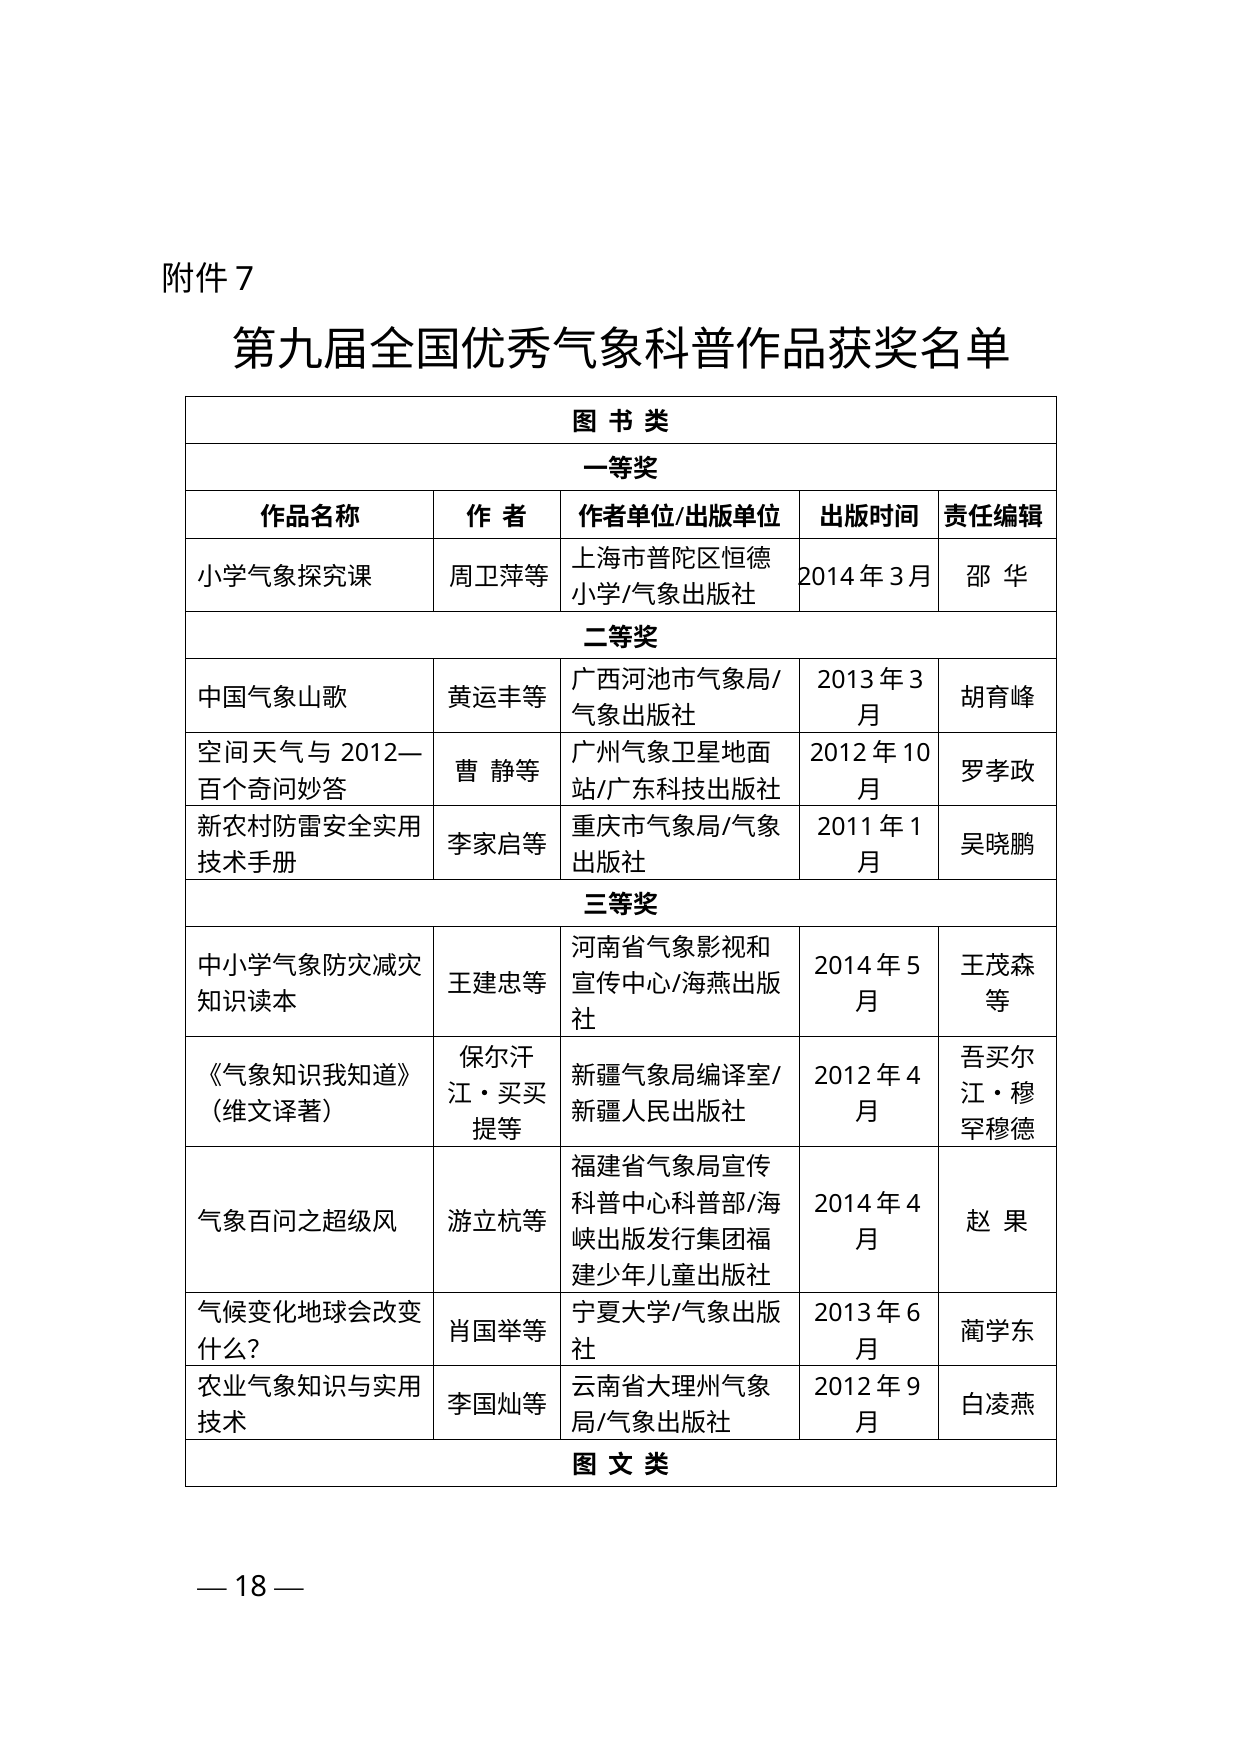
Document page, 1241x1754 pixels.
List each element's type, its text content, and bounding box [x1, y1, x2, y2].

table_cell 2012年10月 [800, 733, 938, 805]
table_cell 气候变化地球会改变什么？ [186, 1293, 433, 1365]
table_cell 宁夏大学/气象出版社 [561, 1293, 799, 1365]
table_cell 李家启等 [434, 806, 560, 879]
table_cell 气象百问之超级风 [186, 1147, 433, 1292]
table_cell 福建省气象局宣传科普中心科普部/海峡出版发行集团福建少年儿童出版社 [561, 1147, 799, 1292]
table_cell 保尔汗江•买买提等 [434, 1037, 560, 1146]
table_cell 广州气象卫星地面站/广东科技出版社 [561, 733, 799, 805]
table_cell 2014年4月 [800, 1147, 938, 1292]
table_cell 邵 华 [939, 539, 1056, 611]
table_cell 中国气象山歌 [186, 659, 433, 732]
table_cell 三等奖 [186, 880, 1056, 926]
table_cell 赵 果 [939, 1147, 1056, 1292]
text 附件7 [162, 252, 1080, 301]
table_cell 新农村防雷安全实用技术手册 [186, 806, 433, 879]
table_cell 图 文 类 [186, 1440, 1056, 1486]
table_cell 广西河池市气象局/气象出版社 [561, 659, 799, 732]
table_cell 空间天气与2012—百个奇问妙答 [186, 733, 433, 805]
table_cell 一等奖 [186, 444, 1056, 490]
table_cell 蔺学东 [939, 1293, 1056, 1365]
table_cell 中小学气象防灾减灾知识读本 [186, 927, 433, 1036]
table_cell 王建忠等 [434, 927, 560, 1036]
table_cell 2013年6月 [800, 1293, 938, 1365]
table_cell 作品名称 [186, 491, 433, 537]
table_cell 出版时间 [800, 491, 938, 537]
table_cell 2011年1月 [800, 806, 938, 879]
table_cell 作 者 [434, 491, 560, 537]
table_cell 肖国举等 [434, 1293, 560, 1365]
table_cell 吴晓鹏 [939, 806, 1056, 879]
table_cell 2014年5月 [800, 927, 938, 1036]
table_cell 曹 静等 [434, 733, 560, 805]
table_cell 黄运丰等 [434, 659, 560, 732]
table_cell 白凌燕 [939, 1366, 1056, 1439]
table_cell 王茂森等 [939, 927, 1056, 1036]
table_cell 上海市普陀区恒德小学/气象出版社 [561, 539, 799, 611]
table_cell 周卫萍等 [434, 539, 560, 611]
table_cell 李国灿等 [434, 1366, 560, 1439]
table_cell 云南省大理州气象局/气象出版社 [561, 1366, 799, 1439]
table_cell 河南省气象影视和宣传中心/海燕出版社 [561, 927, 799, 1036]
table_cell 罗孝政 [939, 733, 1056, 805]
table_header 图 书 类 [186, 397, 1056, 443]
table_cell 小学气象探究课 [186, 539, 433, 611]
table_cell 2013年3月 [800, 659, 938, 732]
table_cell 游立杭等 [434, 1147, 560, 1292]
table_cell 2012年4月 [800, 1037, 938, 1146]
table_cell 2014年3月 [800, 539, 938, 611]
table_cell 《气象知识我知道》（维文译著） [186, 1037, 433, 1146]
table_cell 责任编辑 [939, 491, 1056, 537]
table_cell 吾买尔江•穆罕穆德 [939, 1037, 1056, 1146]
text 第九届全国优秀气象科普作品获奖名单 [162, 313, 1080, 379]
table_cell 作者单位/出版单位 [561, 491, 799, 537]
table_cell 新疆气象局编译室/新疆人民出版社 [561, 1037, 799, 1146]
table_cell 胡育峰 [939, 659, 1056, 732]
table_cell 重庆市气象局/气象出版社 [561, 806, 799, 879]
table_cell 2012年9月 [800, 1366, 938, 1439]
table_cell 农业气象知识与实用技术 [186, 1366, 433, 1439]
table_cell 二等奖 [186, 612, 1056, 658]
